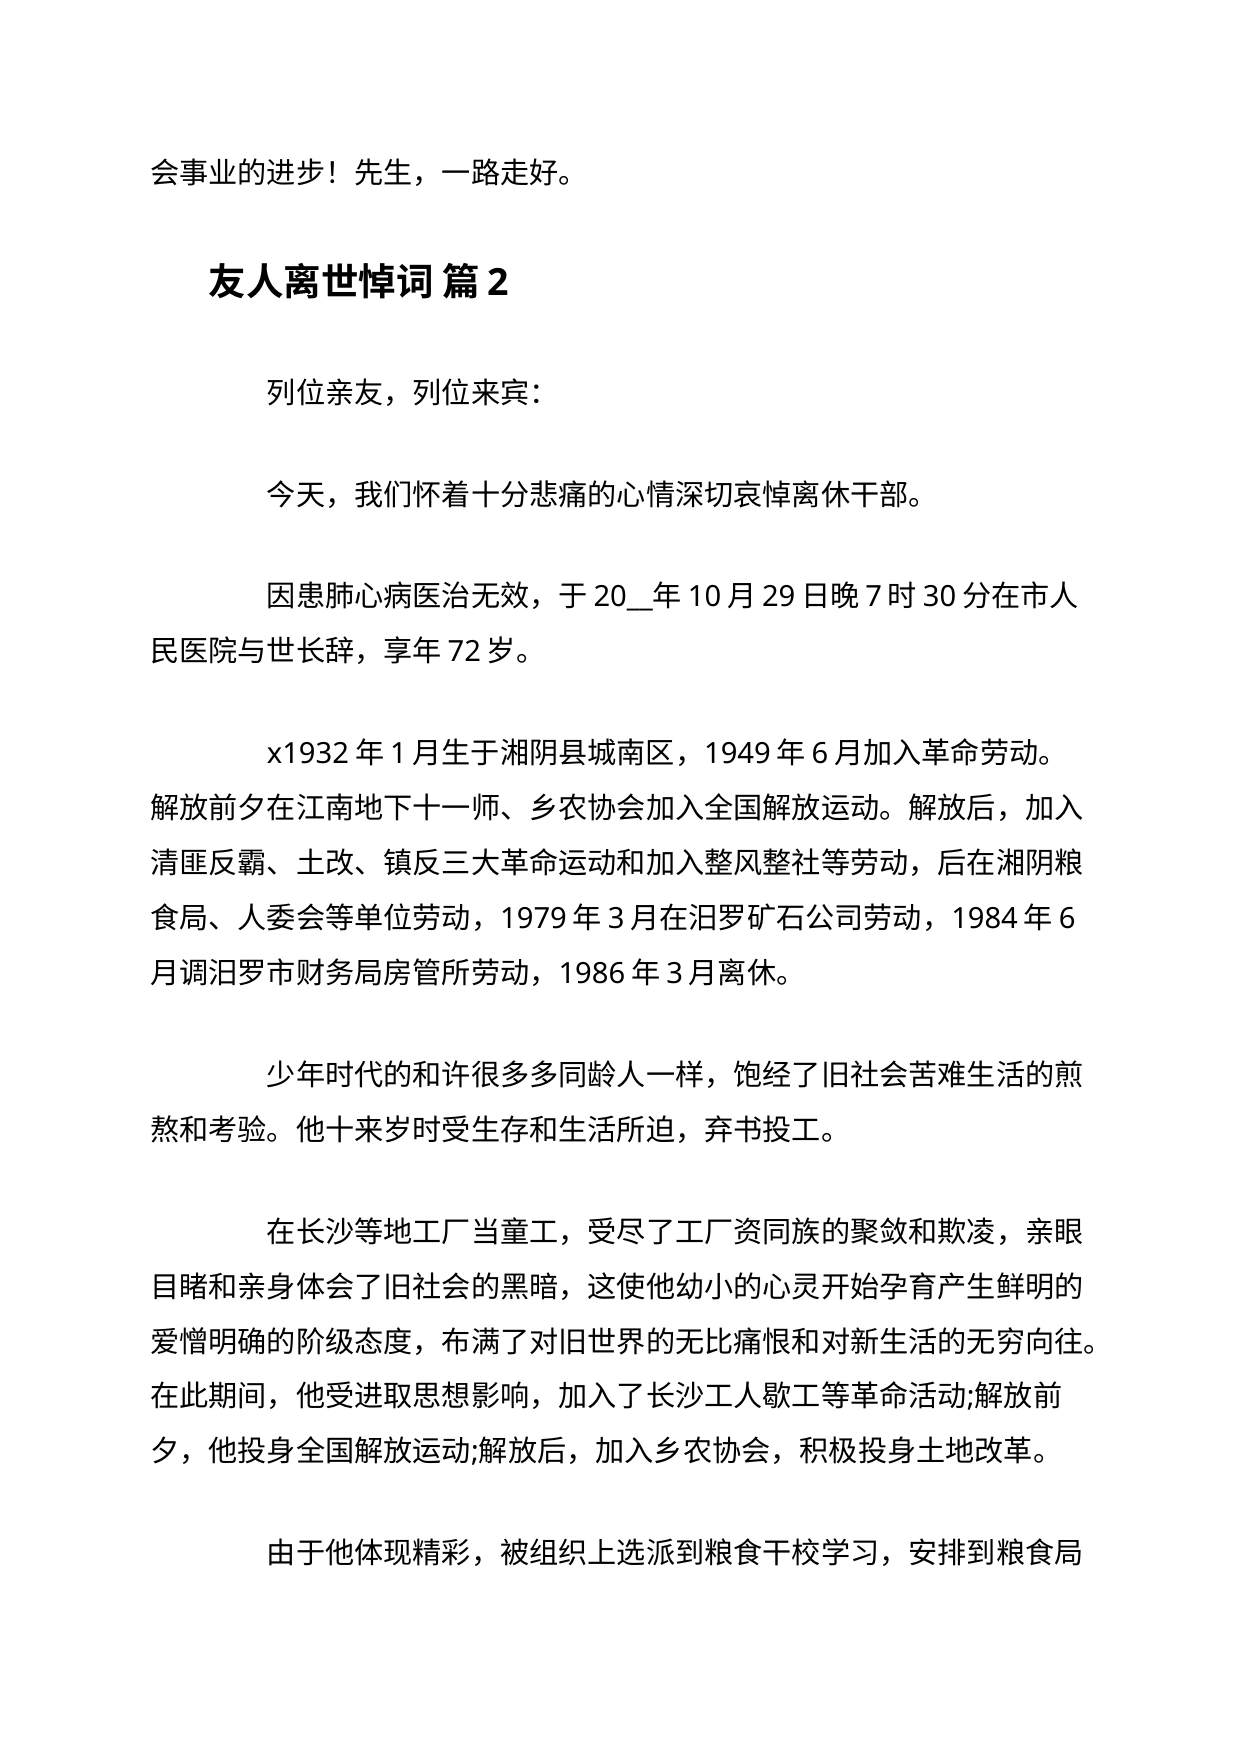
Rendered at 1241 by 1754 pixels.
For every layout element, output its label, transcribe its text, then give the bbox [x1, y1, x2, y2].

text 今天，我们怀着十分悲痛的心情深切哀悼离休干部。 [150, 471, 1090, 513]
text 列位亲友，列位来宾： [150, 369, 1090, 412]
text x1932年1月生于湘阴县城南区，1949年6月加入革命劳动。解放前夕在江南地下十一师、乡农协会加入全国解放运动。解放后，加入清匪反霸、土改、镇反三大革命运动和加入整风整社等劳动，后在湘阴粮食局、人委会等单位劳动，1979年3月在汨罗矿石公司劳动，1984年6月调汨罗市财务局房管所劳动，1986年3月离休。 [150, 730, 1090, 992]
text 少年时代的和许很多多同龄人一样，饱经了旧社会苦难生活的煎熬和考验。他十来岁时受生存和生活所迫，弃书投工。 [150, 1052, 1090, 1149]
text 友人离世悼词 篇2 [150, 252, 1090, 306]
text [150, 1530, 1090, 1572]
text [150, 150, 1090, 192]
text 因患肺心病医治无效，于20__年10月29日晚7时30分在市人民医院与世长辞，享年72岁。 [150, 573, 1090, 670]
text 在长沙等地工厂当童工，受尽了工厂资同族的聚敛和欺凌，亲眼目睹和亲身体会了旧社会的黑暗，这使他幼小的心灵开始孕育产生鲜明的爱憎明确的阶级态度，布满了对旧世界的无比痛恨和对新生活的无穷向往。在此期间，他受进取思想影响，加入了长沙工人歇工等革命活动;解放前夕，他投身全国解放运动;解放后，加入乡农协会，积极投身土地改革。 [150, 1208, 1090, 1470]
